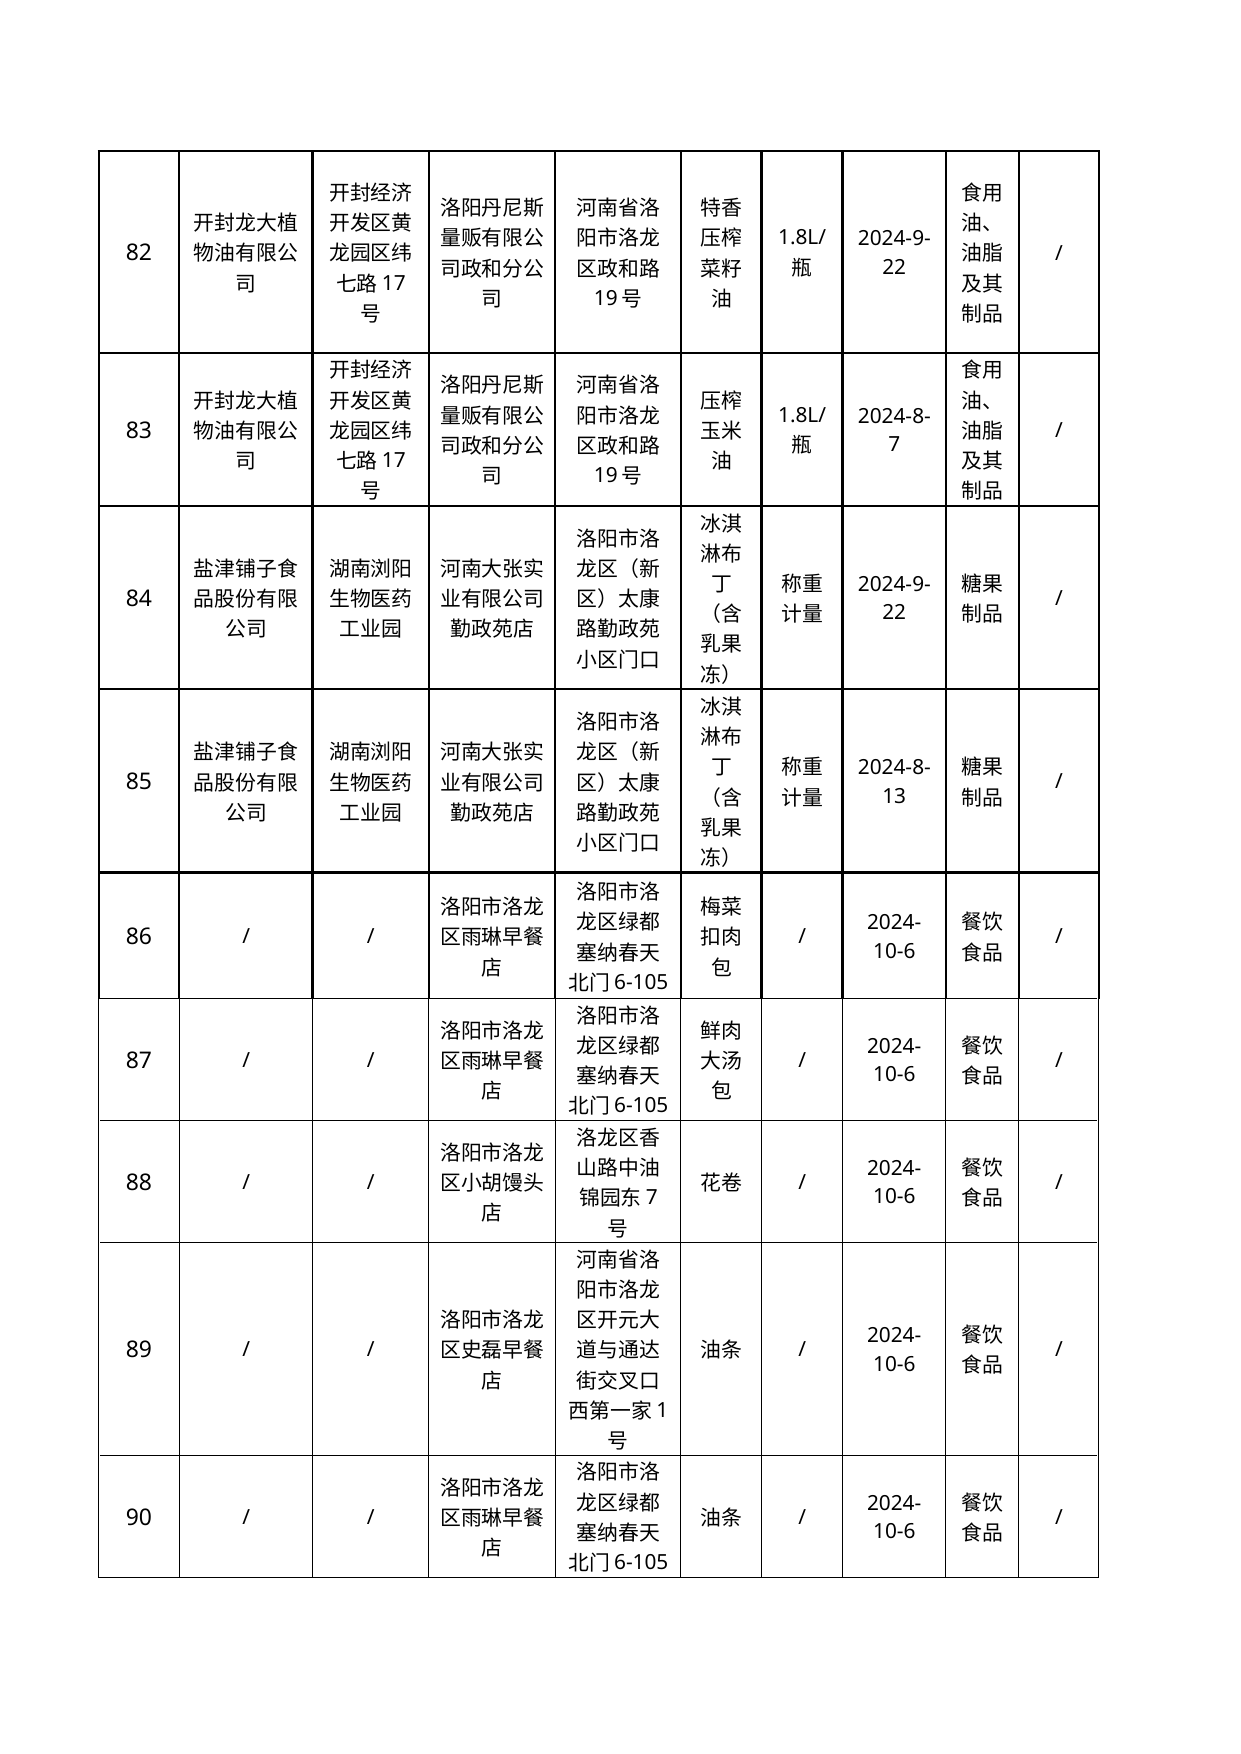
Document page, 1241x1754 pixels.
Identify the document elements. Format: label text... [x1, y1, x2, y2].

table_cell 开封龙大植物油有限公司 [180, 354, 311, 505]
table_cell / [313, 1121, 428, 1242]
table_cell 油条 [681, 1456, 761, 1577]
table_cell 90 [99, 1455, 179, 1577]
table_cell 洛阳市洛龙区（新区）太康路勤政苑小区门口 [556, 507, 680, 688]
table_cell 冰淇淋布丁（含乳果冻） [682, 507, 760, 688]
table_cell 称重计量 [763, 507, 841, 688]
table_cell / [180, 1456, 312, 1577]
table_cell / [180, 999, 312, 1120]
table_cell 盐津铺子食品股份有限公司 [180, 507, 311, 688]
table_cell 85 [100, 690, 178, 871]
table_cell 河南大张实业有限公司勤政苑店 [430, 507, 554, 688]
table_cell 洛阳市洛龙区绿都塞纳春天北门6-105 [556, 1456, 680, 1577]
table_cell 2024-8-13 [844, 690, 945, 871]
table_cell 洛阳市洛龙区雨琳早餐店 [429, 999, 555, 1120]
table_cell 1.8L/瓶 [763, 152, 841, 352]
table_cell 82 [100, 152, 178, 352]
table_cell 2024-9-22 [844, 152, 945, 352]
table_cell / [1019, 1120, 1098, 1242]
table_cell 河南省洛阳市洛龙区政和路19号 [556, 152, 680, 352]
table_cell 洛阳市洛龙区雨琳早餐店 [429, 1456, 555, 1577]
table_cell 河南省洛阳市洛龙区政和路19号 [556, 354, 680, 505]
table_cell 鲜肉大汤包 [681, 999, 761, 1120]
table_cell 餐饮食品 [946, 1121, 1018, 1242]
table_cell 湖南浏阳生物医药工业园 [314, 690, 428, 871]
table_cell 餐饮食品 [946, 999, 1018, 1120]
table_cell 84 [100, 507, 178, 688]
table_cell / [1019, 998, 1098, 1120]
table_cell 88 [99, 1120, 179, 1242]
table_cell 2024-10-6 [843, 1121, 945, 1242]
table_cell / [313, 1456, 428, 1577]
table_cell / [1019, 1455, 1098, 1577]
table_cell 食用油、油脂及其制品 [947, 152, 1018, 352]
table_cell 餐饮食品 [947, 874, 1018, 998]
table_cell / [1020, 690, 1098, 871]
table_cell 开封龙大植物油有限公司 [180, 152, 311, 352]
table_cell 86 [100, 874, 178, 998]
table_cell 花卷 [681, 1121, 761, 1242]
table_cell / [314, 874, 428, 998]
table_cell 洛阳丹尼斯量贩有限公司政和分公司 [430, 152, 554, 352]
table_cell 洛阳市洛龙区绿都塞纳春天北门6-105 [556, 874, 680, 998]
table_cell 2024-8-7 [844, 354, 945, 505]
table_cell / [180, 874, 311, 998]
table_cell / [1020, 874, 1098, 998]
table_cell 餐饮食品 [946, 1243, 1018, 1454]
table_cell 2024-9-22 [844, 507, 945, 688]
table_cell / [762, 1243, 842, 1454]
table_cell 开封经济开发区黄龙园区纬七路17号 [314, 152, 428, 352]
table_cell 洛阳丹尼斯量贩有限公司政和分公司 [430, 354, 554, 505]
table_cell 开封经济开发区黄龙园区纬七路17号 [314, 354, 428, 505]
table_cell 盐津铺子食品股份有限公司 [180, 690, 311, 871]
table_cell / [180, 1121, 312, 1242]
table_cell 2024-10-6 [843, 1243, 945, 1454]
table_cell 洛阳市洛龙区（新区）太康路勤政苑小区门口 [556, 690, 680, 871]
table_cell / [313, 999, 428, 1120]
table_cell 洛阳市洛龙区绿都塞纳春天北门6-105 [556, 999, 680, 1120]
table_cell / [1020, 152, 1098, 352]
table_cell 河南省洛阳市洛龙区开元大道与通达街交叉口西第一家1号 [556, 1243, 680, 1454]
table_cell 压榨玉米油 [682, 354, 760, 505]
table_cell 洛阳市洛龙区小胡馒头店 [429, 1121, 555, 1242]
table_cell 糖果制品 [947, 507, 1018, 688]
table_cell / [763, 874, 841, 998]
table_cell 食用油、油脂及其制品 [947, 354, 1018, 505]
table_cell 洛阳市洛龙区史磊早餐店 [429, 1243, 555, 1454]
table_cell 餐饮食品 [946, 1456, 1018, 1577]
table_cell 2024-10-6 [843, 999, 945, 1120]
table_cell 87 [99, 999, 179, 1120]
table_cell 特香压榨菜籽油 [682, 152, 760, 352]
table_cell 2024-10-6 [843, 1456, 945, 1577]
table_cell 洛龙区香山路中油锦园东7号 [556, 1121, 680, 1242]
table_cell 称重计量 [763, 690, 841, 871]
table_cell / [1019, 1242, 1098, 1454]
table_cell 梅菜扣肉包 [682, 874, 760, 998]
table_cell 湖南浏阳生物医药工业园 [314, 507, 428, 688]
table_cell / [180, 1243, 312, 1454]
table_cell / [1020, 354, 1098, 505]
table_cell / [762, 999, 842, 1120]
table_cell / [762, 1456, 842, 1577]
table_cell 1.8L/瓶 [763, 354, 841, 505]
table_cell 2024-10-6 [844, 874, 945, 998]
table_cell 83 [100, 354, 178, 505]
table_cell / [313, 1243, 428, 1454]
table_cell 糖果制品 [947, 690, 1018, 871]
table_cell / [1020, 507, 1098, 688]
table_cell 油条 [681, 1243, 761, 1454]
table_cell 冰淇淋布丁（含乳果冻） [682, 690, 760, 871]
table_cell 洛阳市洛龙区雨琳早餐店 [430, 874, 554, 998]
table_cell / [762, 1121, 842, 1242]
table_cell 89 [99, 1242, 179, 1454]
table_cell 河南大张实业有限公司勤政苑店 [430, 690, 554, 871]
